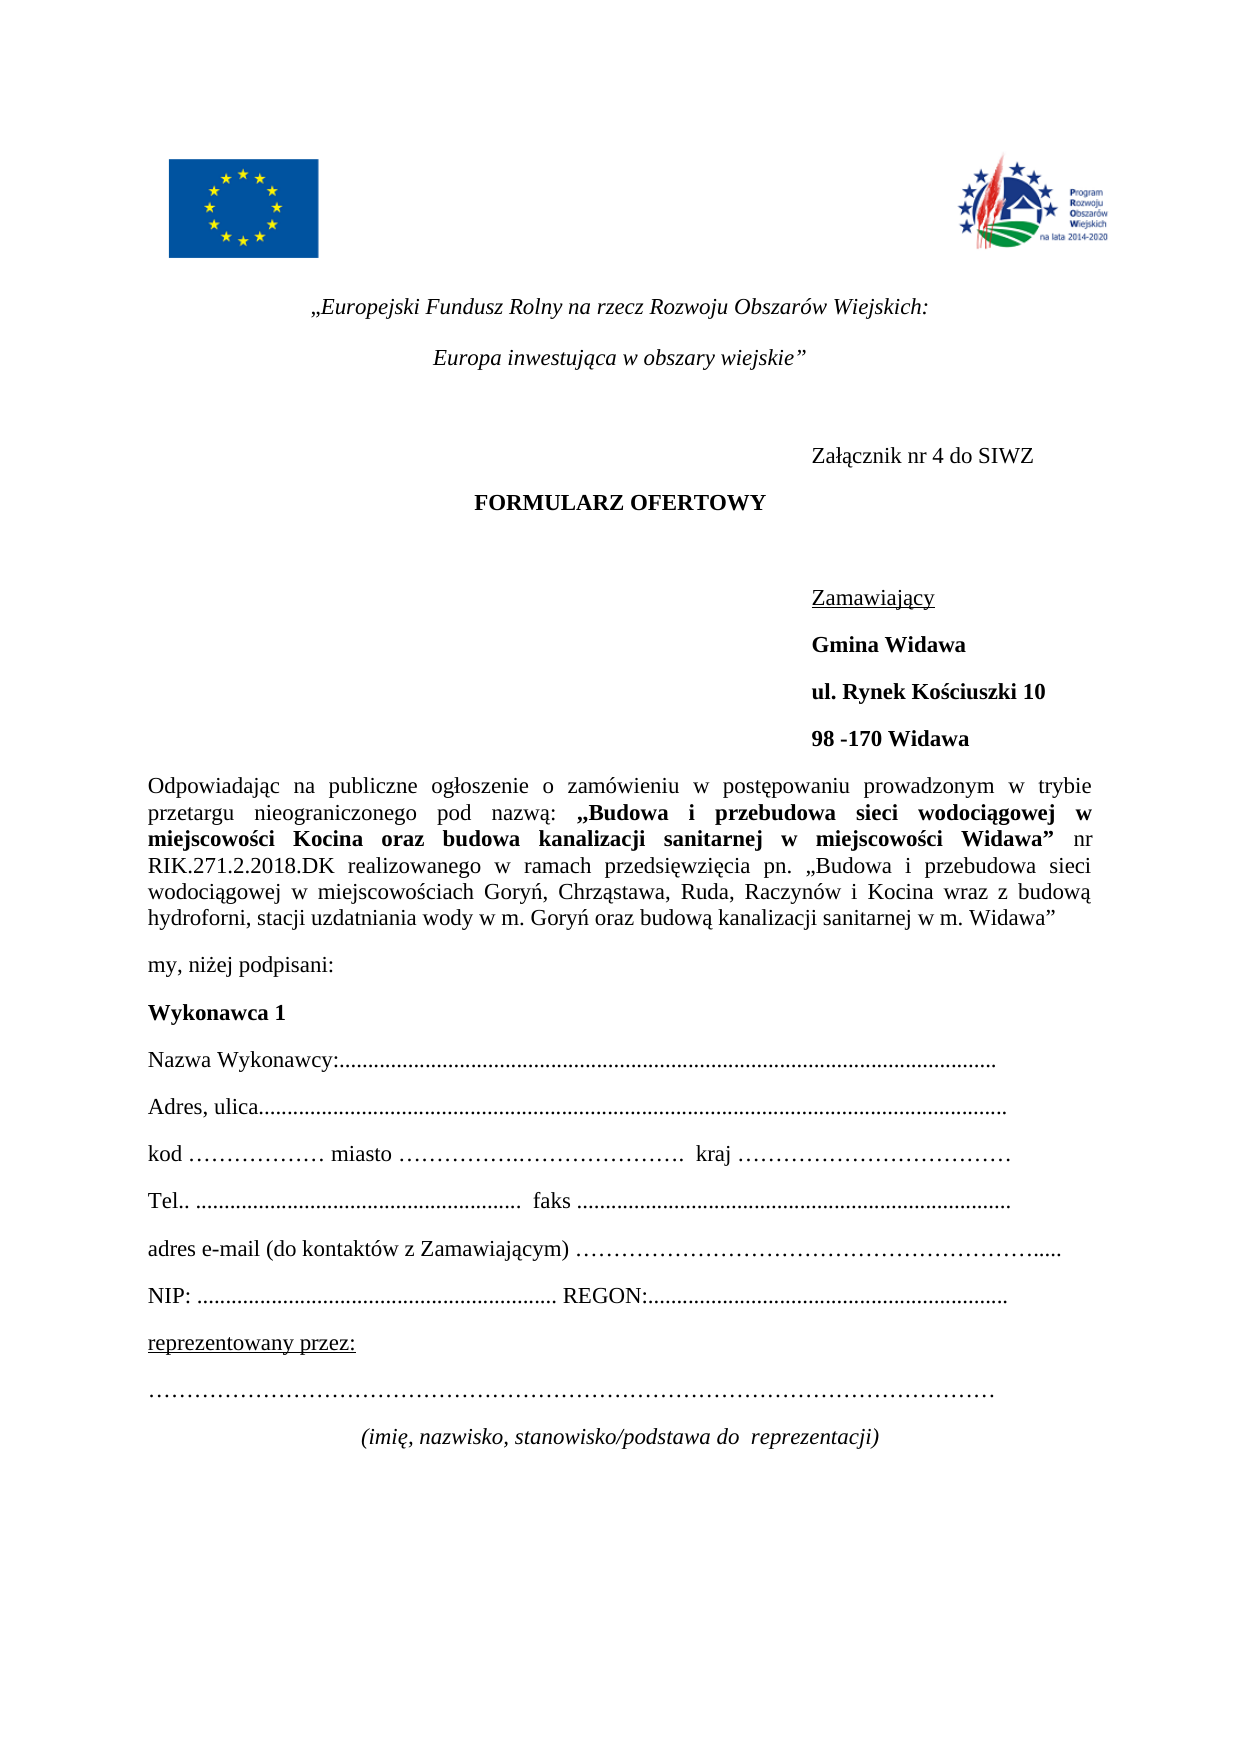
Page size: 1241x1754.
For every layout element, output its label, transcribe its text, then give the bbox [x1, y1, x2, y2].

text Adres, ulica................................................................................................................................... [148, 1093, 1093, 1119]
text NIP: ............................................................... REGON:............................................................... [148, 1282, 1093, 1308]
text Odpowiadając na publiczne ogłoszenie o zamówieniu w postępowaniu prowadzonym w trybie przetargu nieograniczonego pod nazwą: ,,Budowa i przebudowa sieci wodociągowej w miejscowości Kocina oraz budowa kanalizacji sanitarnej w miejscowości Widawa” nr RIK.271.2.2018.DK realizowanego w ramach przedsięwzięcia pn. „Budowa i przebudowa sieci wodociągowej w miejscowościach Goryń, Chrząstawa, Ruda, Raczynów i Kocina wraz z budową hydroforni, stacji uzdatniania wody w m. Goryń oraz budową kanalizacji sanitarnej w m. Widawa” [148, 773, 1093, 931]
text Europa inwestująca w obszary wiejskie” [148, 344, 1093, 370]
text Załącznik nr 4 do SIWZ [738, 442, 1093, 469]
text ul. Rynek Kościuszki 10 [738, 678, 1093, 704]
text „Europejski Fundusz Rolny na rzecz Rozwoju Obszarów Wiejskich: [148, 293, 1093, 319]
picture [147, 147, 1126, 268]
text Nazwa Wykonawcy:................................................................................................................... [148, 1046, 1093, 1072]
text Tel.. ......................................................... faks ............................................................................ [148, 1187, 1093, 1214]
text Zamawiający [738, 584, 1093, 610]
text Wykonawca 1 [148, 999, 1093, 1025]
text (imię, nazwisko, stanowisko/podstawa do reprezentacji) [148, 1423, 1093, 1450]
text reprezentowany przez: [148, 1329, 1093, 1355]
text 98 -170 Widawa [738, 725, 1093, 752]
text Gmina Widawa [738, 631, 1093, 657]
text FORMULARZ OFERTOWY [148, 489, 1093, 516]
text my, niżej podpisani: [148, 952, 1093, 978]
text ………………………………………………………………………………………………… [148, 1376, 1093, 1403]
text adres e-mail (do kontaktów z Zamawiającym) ……………………………………………………..... [148, 1235, 1093, 1261]
text kod ……………… miasto …………….…………………. kraj ……………………………… [148, 1140, 1093, 1167]
